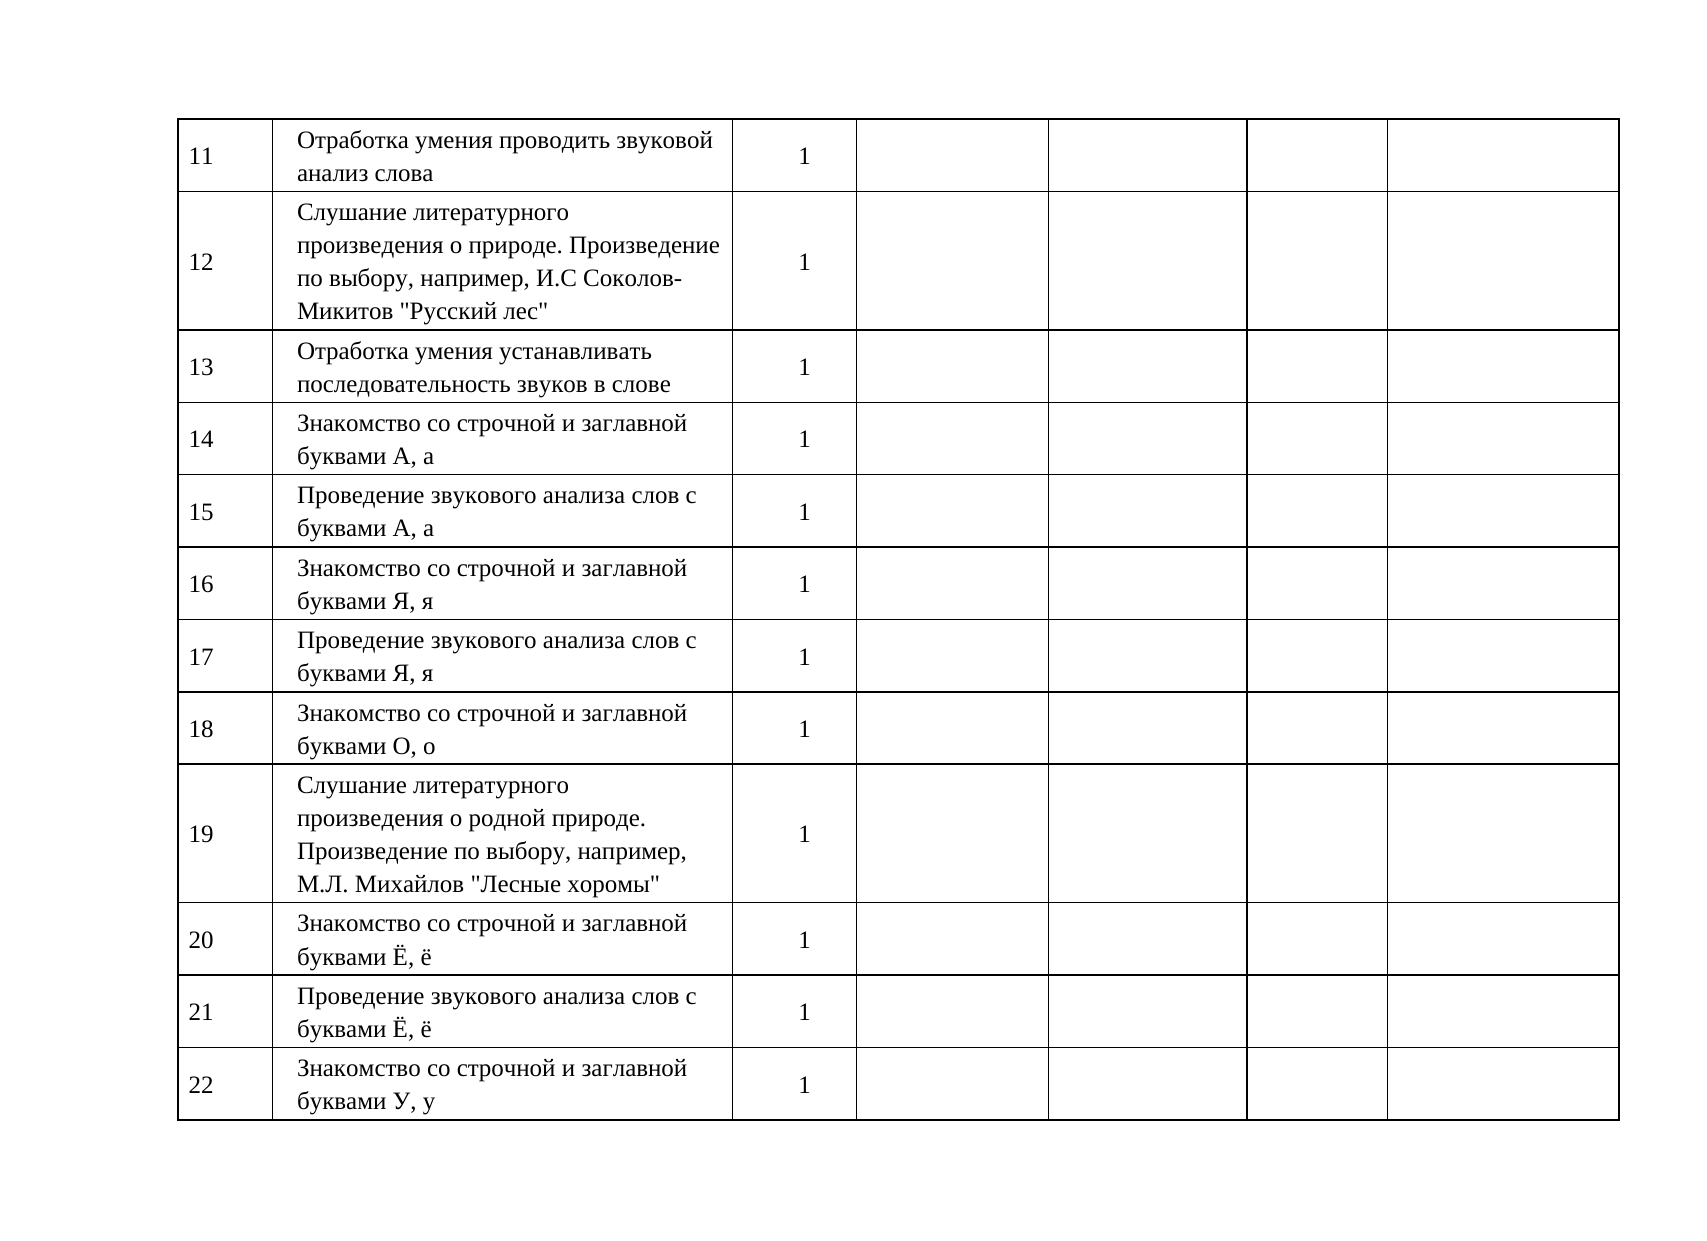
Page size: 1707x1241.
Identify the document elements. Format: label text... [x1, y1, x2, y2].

table_cell Отработка умения проводить звуковой анализ слова [273, 120, 732, 191]
table_cell 11 [179, 120, 272, 191]
table_cell [1388, 120, 1618, 191]
table_cell Знакомство со строчной и заглавной буквами Ё, ё [273, 903, 732, 974]
table_cell [1248, 192, 1387, 329]
table_cell [1248, 475, 1387, 546]
table_cell [1388, 548, 1618, 618]
table_cell [1049, 765, 1246, 902]
table_cell [1049, 331, 1246, 401]
table_cell [1049, 403, 1246, 474]
table_cell [1248, 331, 1387, 401]
table_cell 1 [733, 620, 856, 691]
table_cell [857, 903, 1048, 974]
table_cell [1049, 1048, 1246, 1119]
table_cell Проведение звукового анализа слов с буквами Я, я [273, 620, 732, 691]
table_cell Знакомство со строчной и заглавной буквами А, а [273, 403, 732, 474]
table_cell 16 [179, 548, 272, 618]
table_cell [857, 475, 1048, 546]
table_cell 1 [733, 693, 856, 763]
table_cell [1388, 475, 1618, 546]
table_cell Слушание литературного произведения о природе. Произведение по выбору, например, И.С Соколов-Микитов "Русский лес" [273, 192, 732, 329]
table_cell [857, 120, 1048, 191]
table_cell [1049, 192, 1246, 329]
table_cell 1 [733, 548, 856, 618]
table_cell [1248, 765, 1387, 902]
table_cell [857, 976, 1048, 1047]
table_cell [857, 1048, 1048, 1119]
table_cell Проведение звукового анализа слов с буквами А, а [273, 475, 732, 546]
table_cell [857, 620, 1048, 691]
table_cell [1248, 1048, 1387, 1119]
table_cell [1248, 693, 1387, 763]
table_cell [857, 548, 1048, 618]
table_cell [857, 403, 1048, 474]
table_cell Знакомство со строчной и заглавной буквами Я, я [273, 548, 732, 618]
table_cell 13 [179, 331, 272, 401]
table_cell 15 [179, 475, 272, 546]
table_cell [1388, 765, 1618, 902]
table_cell [1248, 976, 1387, 1047]
table_cell 1 [733, 331, 856, 401]
table_cell [1388, 903, 1618, 974]
table_cell [1049, 976, 1246, 1047]
table_cell Знакомство со строчной и заглавной буквами О, о [273, 693, 732, 763]
table_cell [1248, 403, 1387, 474]
table_cell 1 [733, 903, 856, 974]
table_cell [1388, 192, 1618, 329]
table_cell Отработка умения устанавливать последовательность звуков в слове [273, 331, 732, 401]
table_cell Проведение звукового анализа слов с буквами Ё, ё [273, 976, 732, 1047]
table_cell Слушание литературного произведения о родной природе. Произведение по выбору, например, М.Л. Михайлов "Лесные хоромы" [273, 765, 732, 902]
table_cell [857, 765, 1048, 902]
table_cell [1248, 620, 1387, 691]
table_cell [1049, 903, 1246, 974]
table_cell 19 [179, 765, 272, 902]
table_cell 1 [733, 976, 856, 1047]
table_cell [857, 693, 1048, 763]
table_cell [857, 192, 1048, 329]
table_cell [1248, 120, 1387, 191]
table_cell [1049, 548, 1246, 618]
table_cell [857, 331, 1048, 401]
table_cell 1 [733, 403, 856, 474]
table_cell [1388, 693, 1618, 763]
table_cell 18 [179, 693, 272, 763]
table_cell [1248, 903, 1387, 974]
table_cell [1388, 620, 1618, 691]
table_cell [1049, 120, 1246, 191]
table_cell 17 [179, 620, 272, 691]
table_cell [1049, 620, 1246, 691]
table_cell 1 [733, 765, 856, 902]
table_cell 1 [733, 192, 856, 329]
table_cell [1388, 403, 1618, 474]
table_cell 1 [733, 475, 856, 546]
table_cell 1 [733, 1048, 856, 1119]
table_cell [1388, 1048, 1618, 1119]
table_cell [1049, 475, 1246, 546]
table_cell [1049, 693, 1246, 763]
table_cell [1388, 976, 1618, 1047]
table_cell [1388, 331, 1618, 401]
table_cell 22 [179, 1048, 272, 1119]
table_cell [1248, 548, 1387, 618]
table_cell Знакомство со строчной и заглавной буквами У, у [273, 1048, 732, 1119]
table_cell 20 [179, 903, 272, 974]
table_cell 12 [179, 192, 272, 329]
table_cell 21 [179, 976, 272, 1047]
table_cell 14 [179, 403, 272, 474]
table_cell 1 [733, 120, 856, 191]
